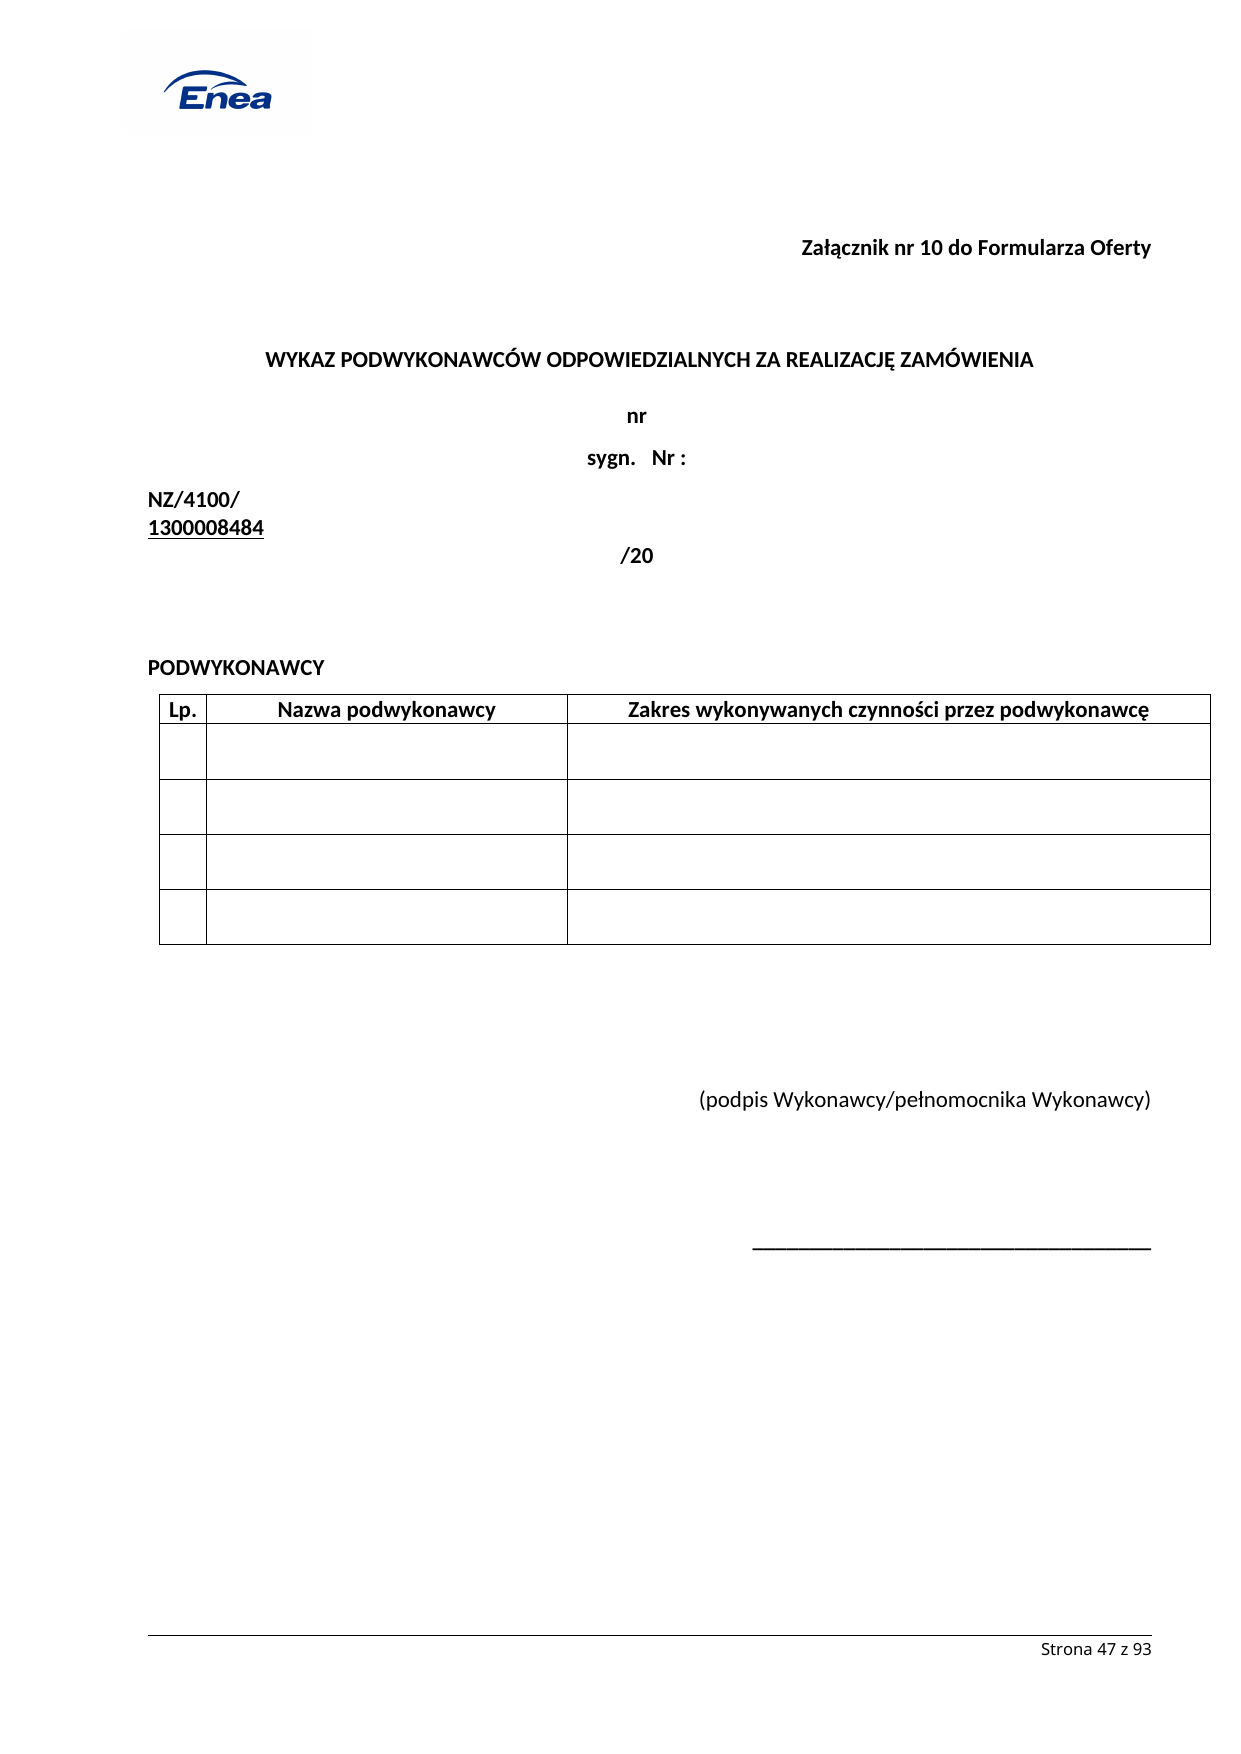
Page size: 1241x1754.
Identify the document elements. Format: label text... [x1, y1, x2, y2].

text sygn. Nr : [129, 443, 1144, 472]
table_cell [568, 835, 1210, 889]
table_cell [207, 780, 567, 834]
table_cell [568, 890, 1210, 944]
table_cell [207, 724, 567, 778]
text ___________________________________ [148, 1226, 1152, 1254]
text (podpis Wykonawcy/pełnomocnika Wykonawcy) [148, 1086, 1152, 1113]
table_cell [207, 890, 567, 944]
text Załącznik nr 10 do Formularza Oferty [148, 233, 1152, 261]
table_cell [568, 724, 1210, 778]
table_header Nazwa podwykonawcy [207, 695, 567, 723]
table_cell [160, 780, 206, 834]
text /20 [129, 542, 1144, 569]
table_cell [160, 835, 206, 889]
table_header Lp. [160, 695, 206, 723]
text 1300008484 [148, 513, 1152, 542]
table_cell [160, 890, 206, 944]
table_cell [207, 835, 567, 889]
table_header Zakres wykonywanych czynności przez podwykonawcę [568, 695, 1210, 723]
text WYKAZ PODWYKONAWCÓW ODPOWIEDZIALNYCH ZA REALIZACJĘ ZAMÓWIENIA [148, 346, 1152, 373]
table_cell [568, 780, 1210, 834]
text nr [129, 402, 1144, 429]
text PODWYKONAWCY [148, 653, 1152, 682]
text NZ/4100/ [148, 486, 1152, 513]
picture [122, 28, 314, 134]
table_cell [160, 724, 206, 778]
